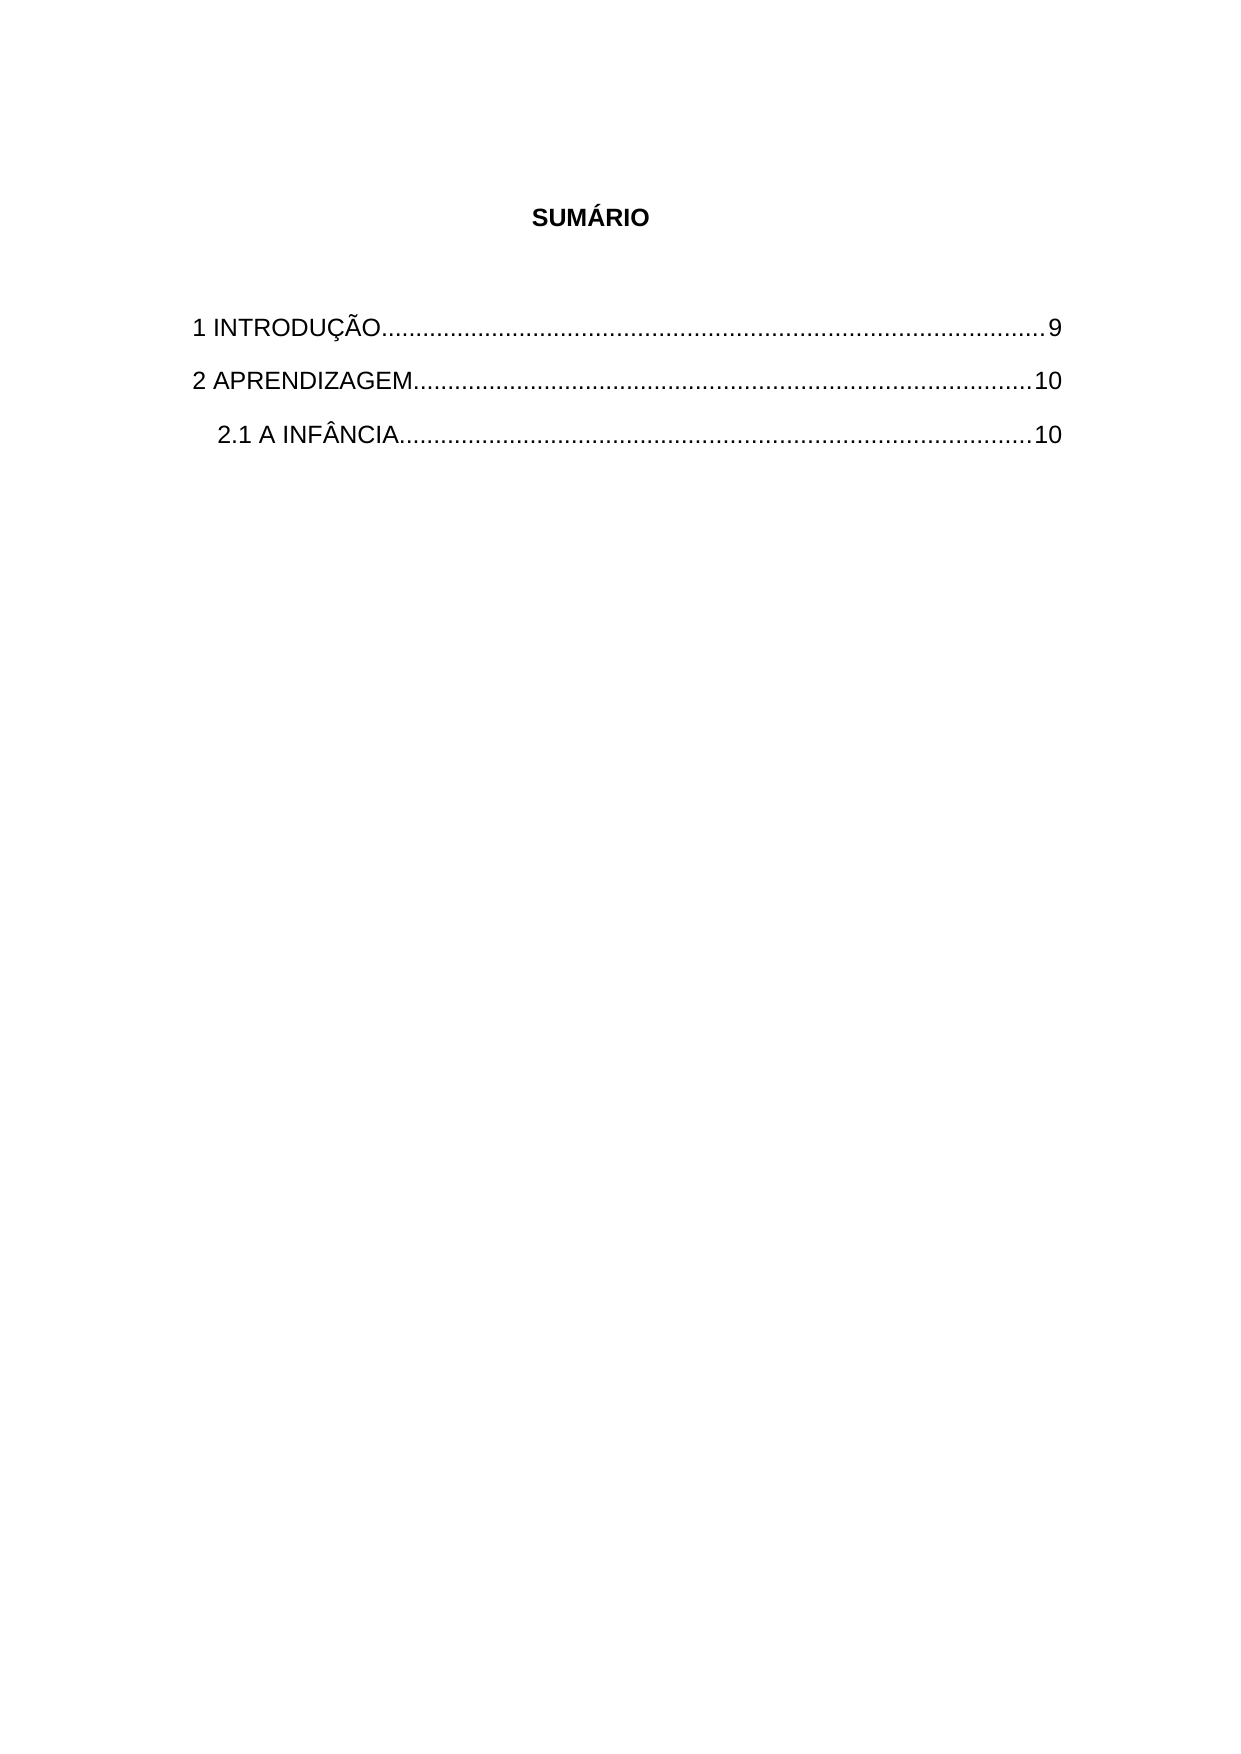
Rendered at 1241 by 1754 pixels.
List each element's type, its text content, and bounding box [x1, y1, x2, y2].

text SUMÁRIO [118, 203, 1063, 232]
